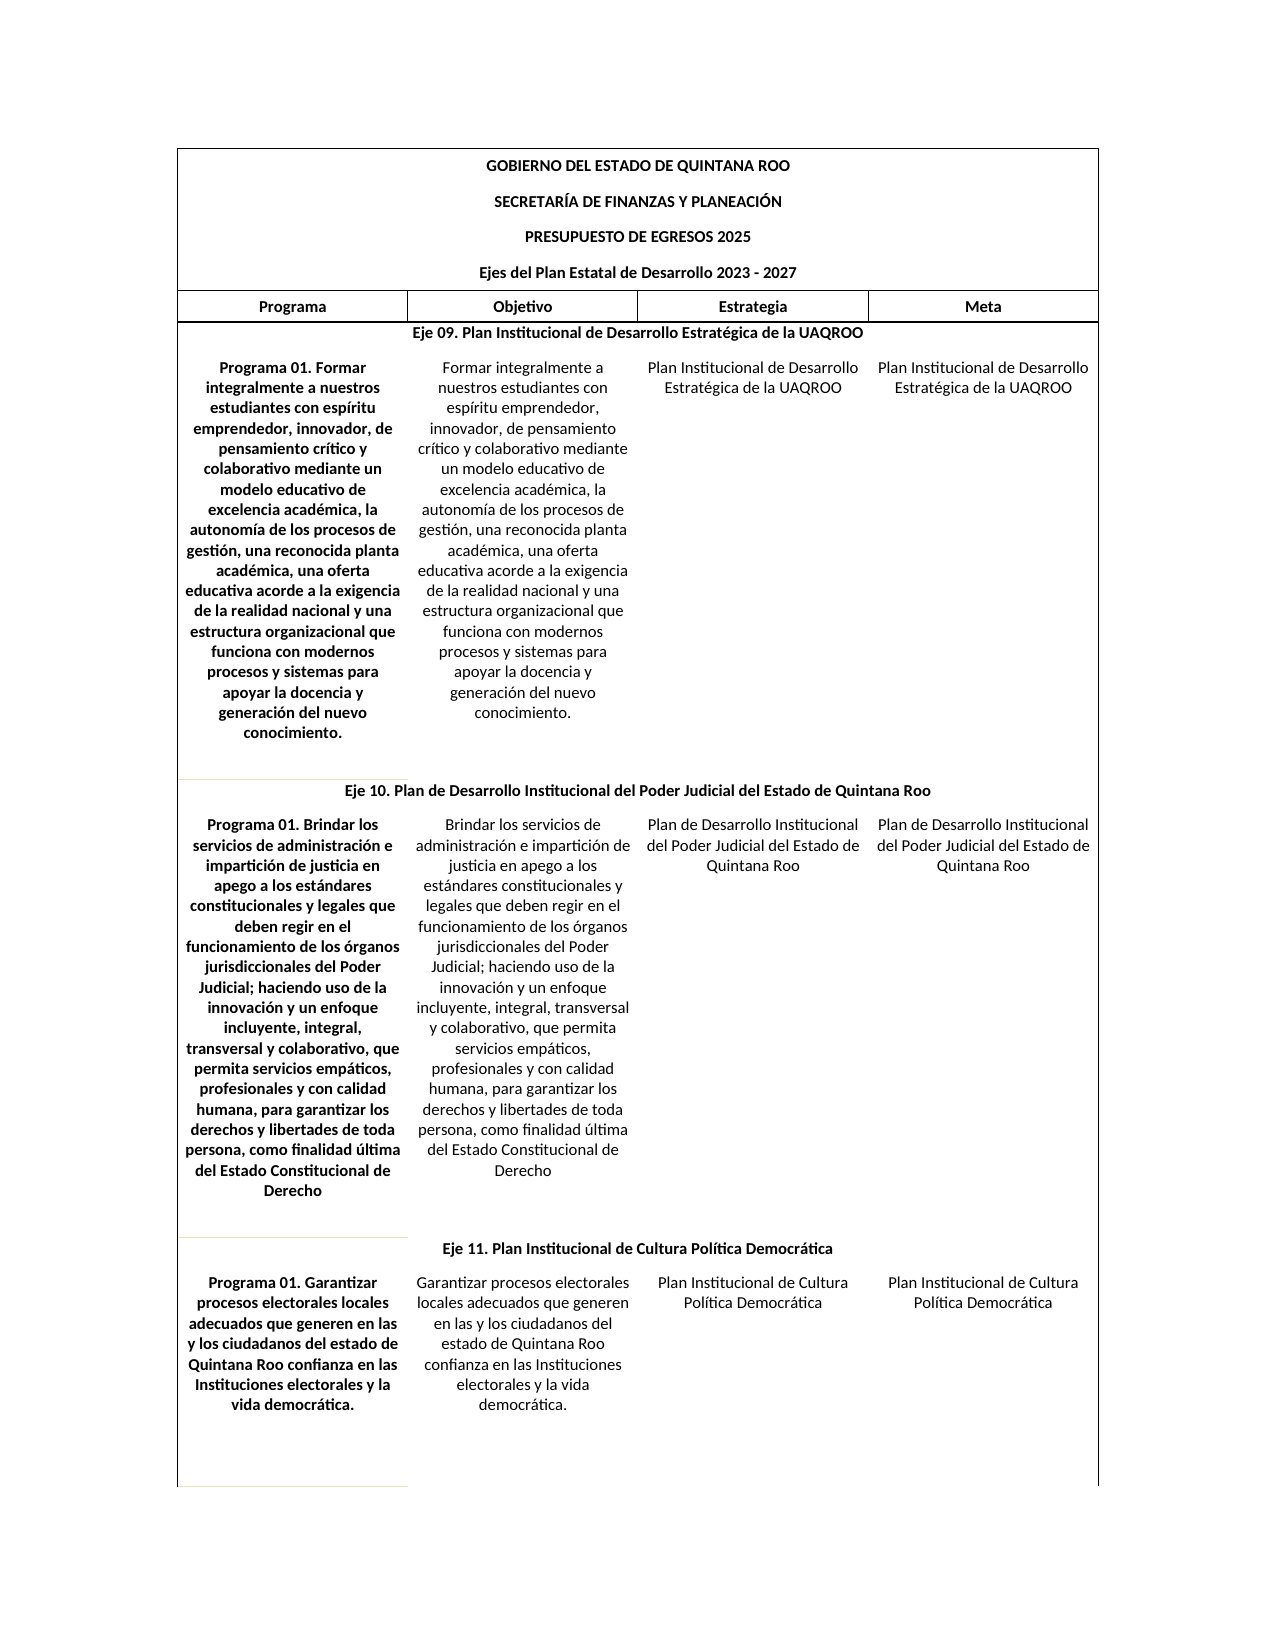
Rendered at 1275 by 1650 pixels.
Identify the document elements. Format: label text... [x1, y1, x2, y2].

table_cell Estrategia [638, 291, 868, 321]
table_header GOBIERNO DEL ESTADO DE QUINTANA ROO [178, 149, 1098, 183]
table_cell Meta [869, 291, 1098, 321]
table_cell Plan Institucional de Desarrollo Estratégica de la UAQROO [868, 357, 1098, 779]
table_cell Programa 01. Brindar los servicios de administración e impartición de justicia en apego a los estándares constitucionales y legales que deben regir en el funcionamiento de los órganos jurisdiccionales del Poder Judicial; haciendo uso de la innovación y un enfoque incluyente, integral, transversal y colaborativo, que permita servicios empáticos, profesionales y con calidad humana, para garantizar los derechos y libertades de toda persona, como finalidad última del Estado Constitucional de Derecho [178, 815, 408, 1237]
table_cell PRESUPUESTO DE EGRESOS 2025 [178, 219, 1098, 254]
table_cell Brindar los servicios de administración e impartición de justicia en apego a los estándares constitucionales y legales que deben regir en el funcionamiento de los órganos jurisdiccionales del Poder Judicial; haciendo uso de la innovación y un enfoque incluyente, integral, transversal y colaborativo, que permita servicios empáticos, profesionales y con calidad humana, para garantizar los derechos y libertades de toda persona, como finalidad última del Estado Constitucional de Derecho [408, 815, 638, 1237]
table_cell Programa 01. Garantizar procesos electorales locales adecuados que generen en las y los ciudadanos del estado de Quintana Roo confianza en las Instituciones electorales y la vida democrática. [178, 1273, 408, 1486]
table_cell Formar integralmente a nuestros estudiantes con espíritu emprendedor, innovador, de pensamiento crítico y colaborativo mediante un modelo educativo de excelencia académica, la autonomía de los procesos de gestión, una reconocida planta académica, una oferta educativa acorde a la exigencia de la realidad nacional y una estructura organizacional que funciona con modernos procesos y sistemas para apoyar la docencia y generación del nuevo conocimiento. [408, 357, 638, 779]
table_cell Eje 11. Plan Institucional de Cultura Política Democrática [178, 1237, 1098, 1272]
table_cell Programa [178, 291, 407, 321]
table_cell Garantizar procesos electorales locales adecuados que generen en las y los ciudadanos del estado de Quintana Roo confianza en las Instituciones electorales y la vida democrática. [408, 1273, 638, 1486]
table_cell SECRETARÍA DE FINANZAS Y PLANEACIÓN [178, 183, 1098, 219]
table_cell Plan Institucional de Cultura Política Democrática [638, 1273, 868, 1486]
table_cell Plan Institucional de Cultura Política Democrática [868, 1273, 1098, 1486]
table_cell Objetivo [408, 291, 637, 321]
table_cell Plan de Desarrollo Institucional del Poder Judicial del Estado de Quintana Roo [868, 815, 1098, 1237]
table_cell Ejes del Plan Estatal de Desarrollo 2023 - 2027 [178, 255, 1098, 290]
table_cell Plan de Desarrollo Institucional del Poder Judicial del Estado de Quintana Roo [638, 815, 868, 1237]
table_cell Plan Institucional de Desarrollo Estratégica de la UAQROO [638, 357, 868, 779]
table_cell Eje 10. Plan de Desarrollo Institucional del Poder Judicial del Estado de Quintana Roo [178, 779, 1098, 814]
table_cell Programa 01. Formar integralmente a nuestros estudiantes con espíritu emprendedor, innovador, de pensamiento crítico y colaborativo mediante un modelo educativo de excelencia académica, la autonomía de los procesos de gestión, una reconocida planta académica, una oferta educativa acorde a la exigencia de la realidad nacional y una estructura organizacional que funciona con modernos procesos y sistemas para apoyar la docencia y generación del nuevo conocimiento. [178, 357, 408, 779]
table_cell Eje 09. Plan Institucional de Desarrollo Estratégica de la UAQROO [178, 323, 1098, 357]
